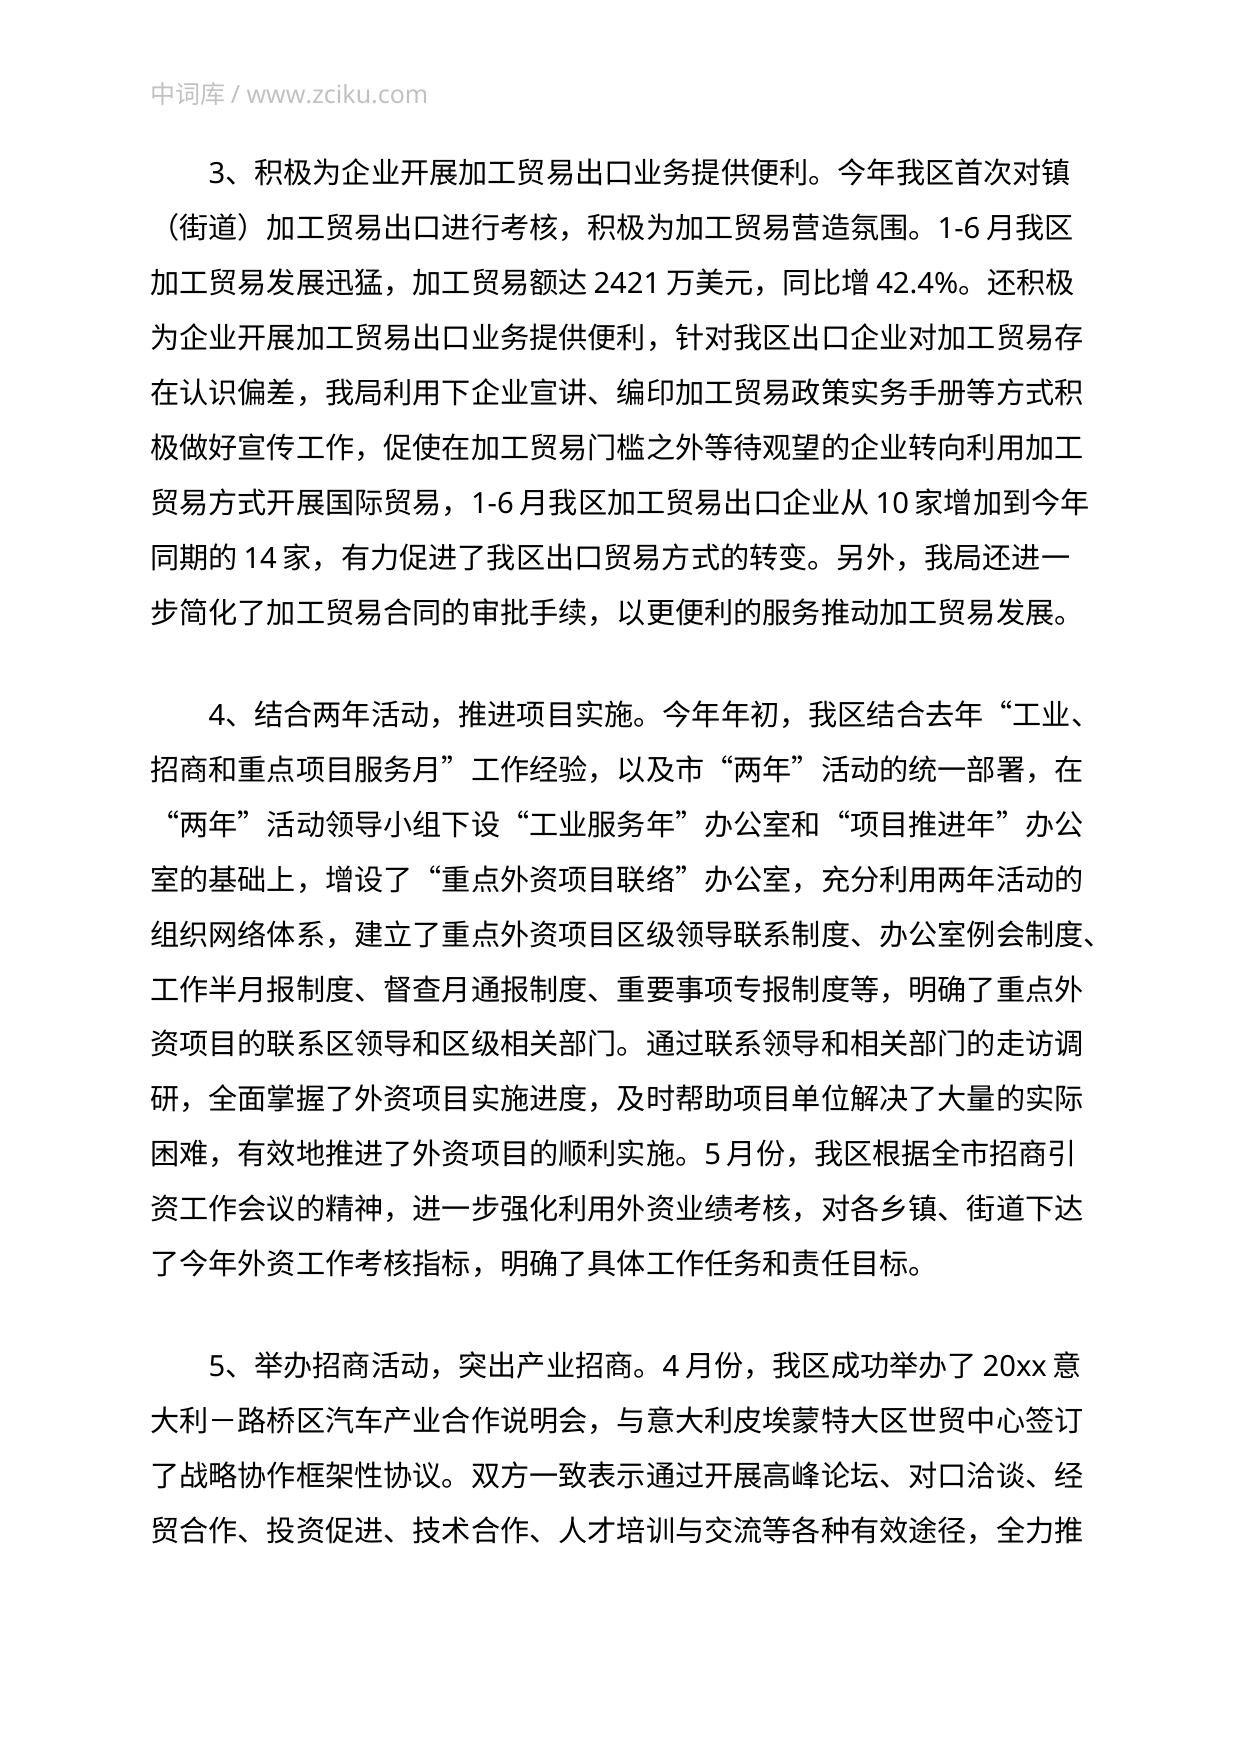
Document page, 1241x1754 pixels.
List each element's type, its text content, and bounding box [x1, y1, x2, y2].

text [150, 1342, 1090, 1549]
text 3、积极为企业开展加工贸易出口业务提供便利。今年我区首次对镇（街道）加工贸易出口进行考核，积极为加工贸易营造氛围。1-6月我区加工贸易发展迅猛，加工贸易额达2421万美元，同比增42.4%。还积极为企业开展加工贸易出口业务提供便利，针对我区出口企业对加工贸易存在认识偏差，我局利用下企业宣讲、编印加工贸易政策实务手册等方式积极做好宣传工作，促使在加工贸易门槛之外等待观望的企业转向利用加工贸易方式开展国际贸易，1-6月我区加工贸易出口企业从10家增加到今年同期的14家，有力促进了我区出口贸易方式的转变。另外，我局还进一步简化了加工贸易合同的审批手续，以更便利的服务推动加工贸易发展。 [150, 150, 1090, 632]
text 4、结合两年活动，推进项目实施。今年年初，我区结合去年“工业、招商和重点项目服务月”工作经验，以及市“两年”活动的统一部署，在“两年”活动领导小组下设“工业服务年”办公室和“项目推进年”办公室的基础上，增设了“重点外资项目联络”办公室，充分利用两年活动的组织网络体系，建立了重点外资项目区级领导联系制度、办公室例会制度、工作半月报制度、督查月通报制度、重要事项专报制度等，明确了重点外资项目的联系区领导和区级相关部门。通过联系领导和相关部门的走访调研，全面掌握了外资项目实施进度，及时帮助项目单位解决了大量的实际困难，有效地推进了外资项目的顺利实施。5月份，我区根据全市招商引资工作会议的精神，进一步强化利用外资业绩考核，对各乡镇、街道下达了今年外资工作考核指标，明确了具体工作任务和责任目标。 [150, 691, 1090, 1283]
